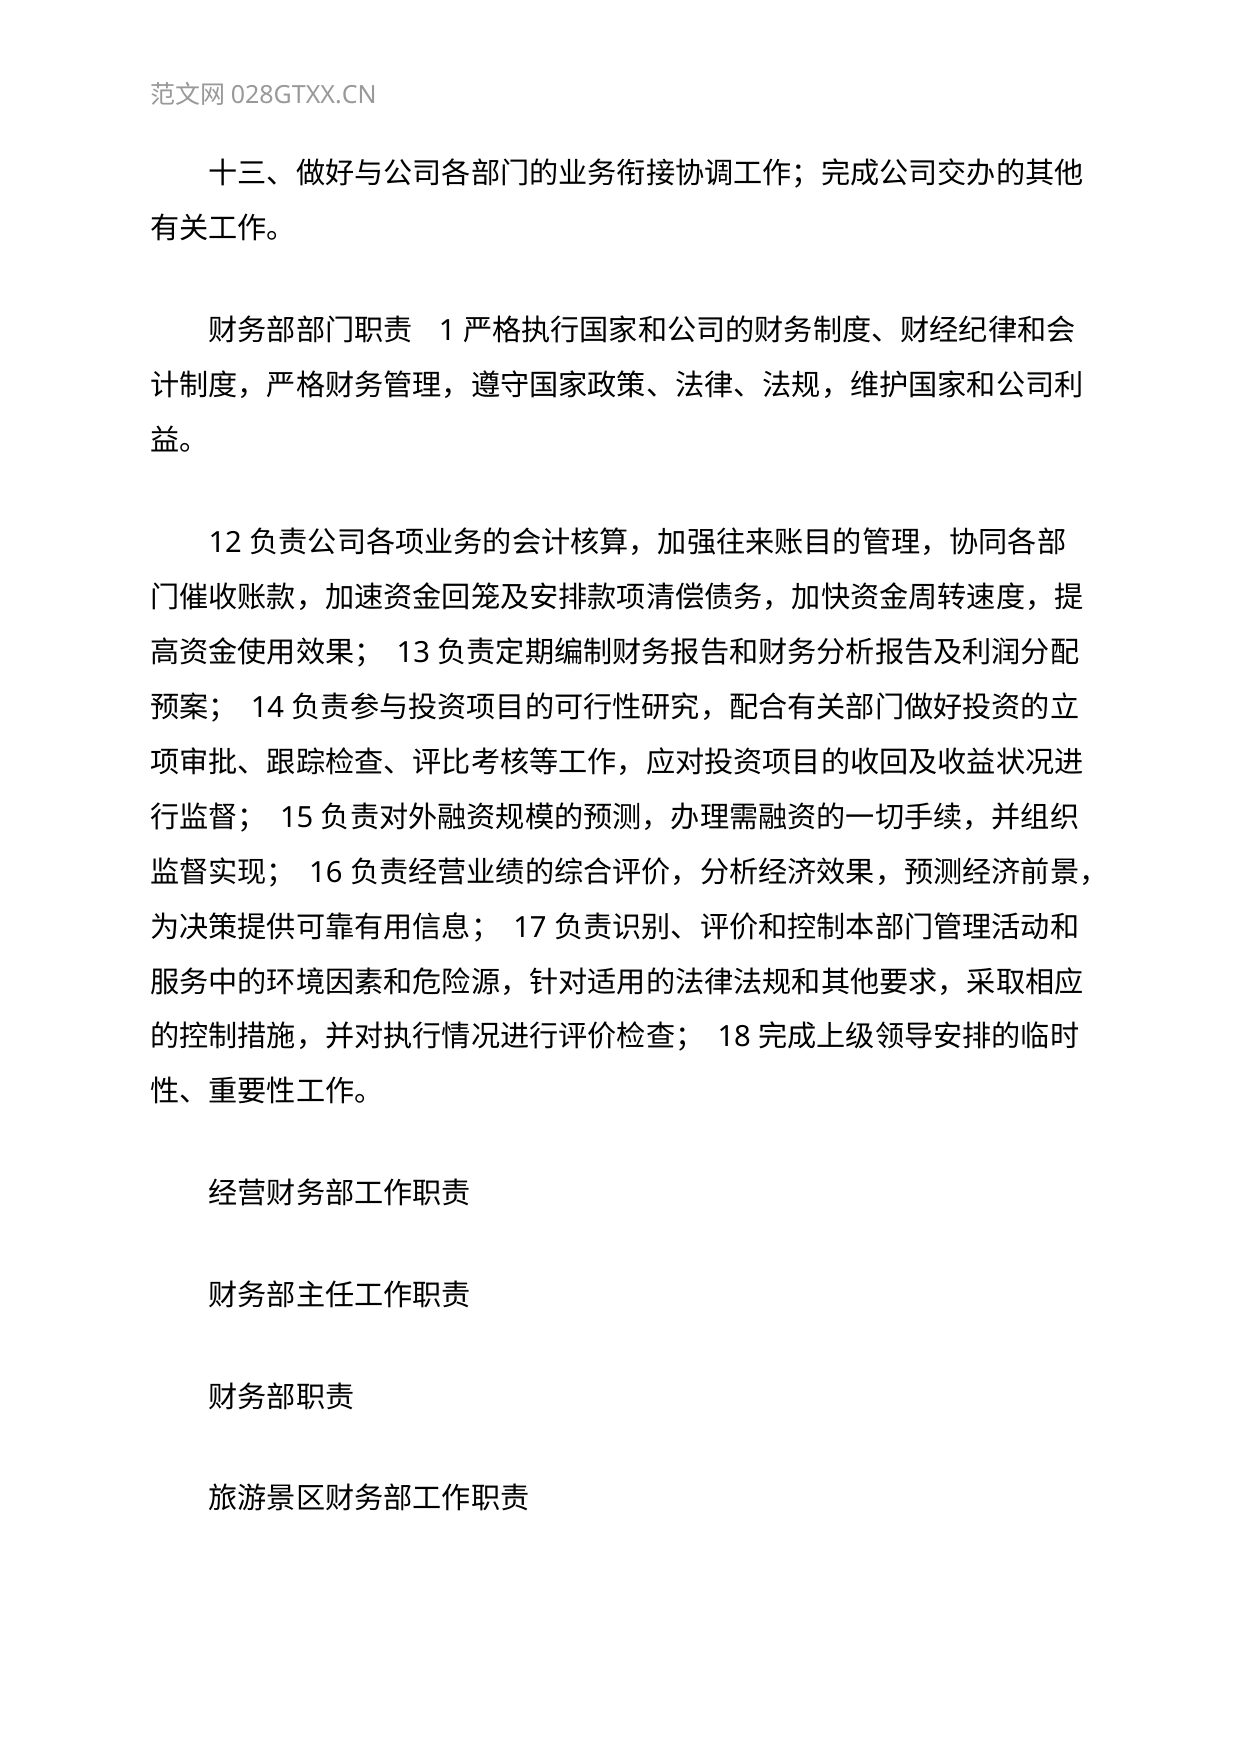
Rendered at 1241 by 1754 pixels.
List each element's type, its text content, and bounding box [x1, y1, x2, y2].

text 财务部职责 [150, 1373, 1090, 1416]
text 12 负责公司各项业务的会计核算，加强往来账目的管理，协同各部门催收账款，加速资金回笼及安排款项清偿债务，加快资金周转速度，提高资金使用效果； 13 负责定期编制财务报告和财务分析报告及利润分配预案； 14 负责参与投资项目的可行性研究，配合有关部门做好投资的立项审批、跟踪检查、评比考核等工作，应对投资项目的收回及收益状况进行监督； 15 负责对外融资规模的预测，办理需融资的一切手续，并组织监督实现； 16 负责经营业绩的综合评价，分析经济效果，预测经济前景，为决策提供可靠有用信息； 17 负责识别、评价和控制本部门管理活动和服务中的环境因素和危险源，针对适用的法律法规和其他要求，采取相应的控制措施，并对执行情况进行评价检查； 18 完成上级领导安排的临时性、重要性工作。 [150, 518, 1090, 1110]
text 财务部主任工作职责 [150, 1272, 1090, 1314]
text 经营财务部工作职责 [150, 1170, 1090, 1212]
text 十三、做好与公司各部门的业务衔接协调工作；完成公司交办的其他有关工作。 [150, 150, 1090, 247]
text 财务部部门职责 1 严格执行国家和公司的财务制度、财经纪律和会计制度，严格财务管理，遵守国家政策、法律、法规，维护国家和公司利益。 [150, 307, 1090, 459]
text 旅游景区财务部工作职责 [150, 1475, 1090, 1517]
